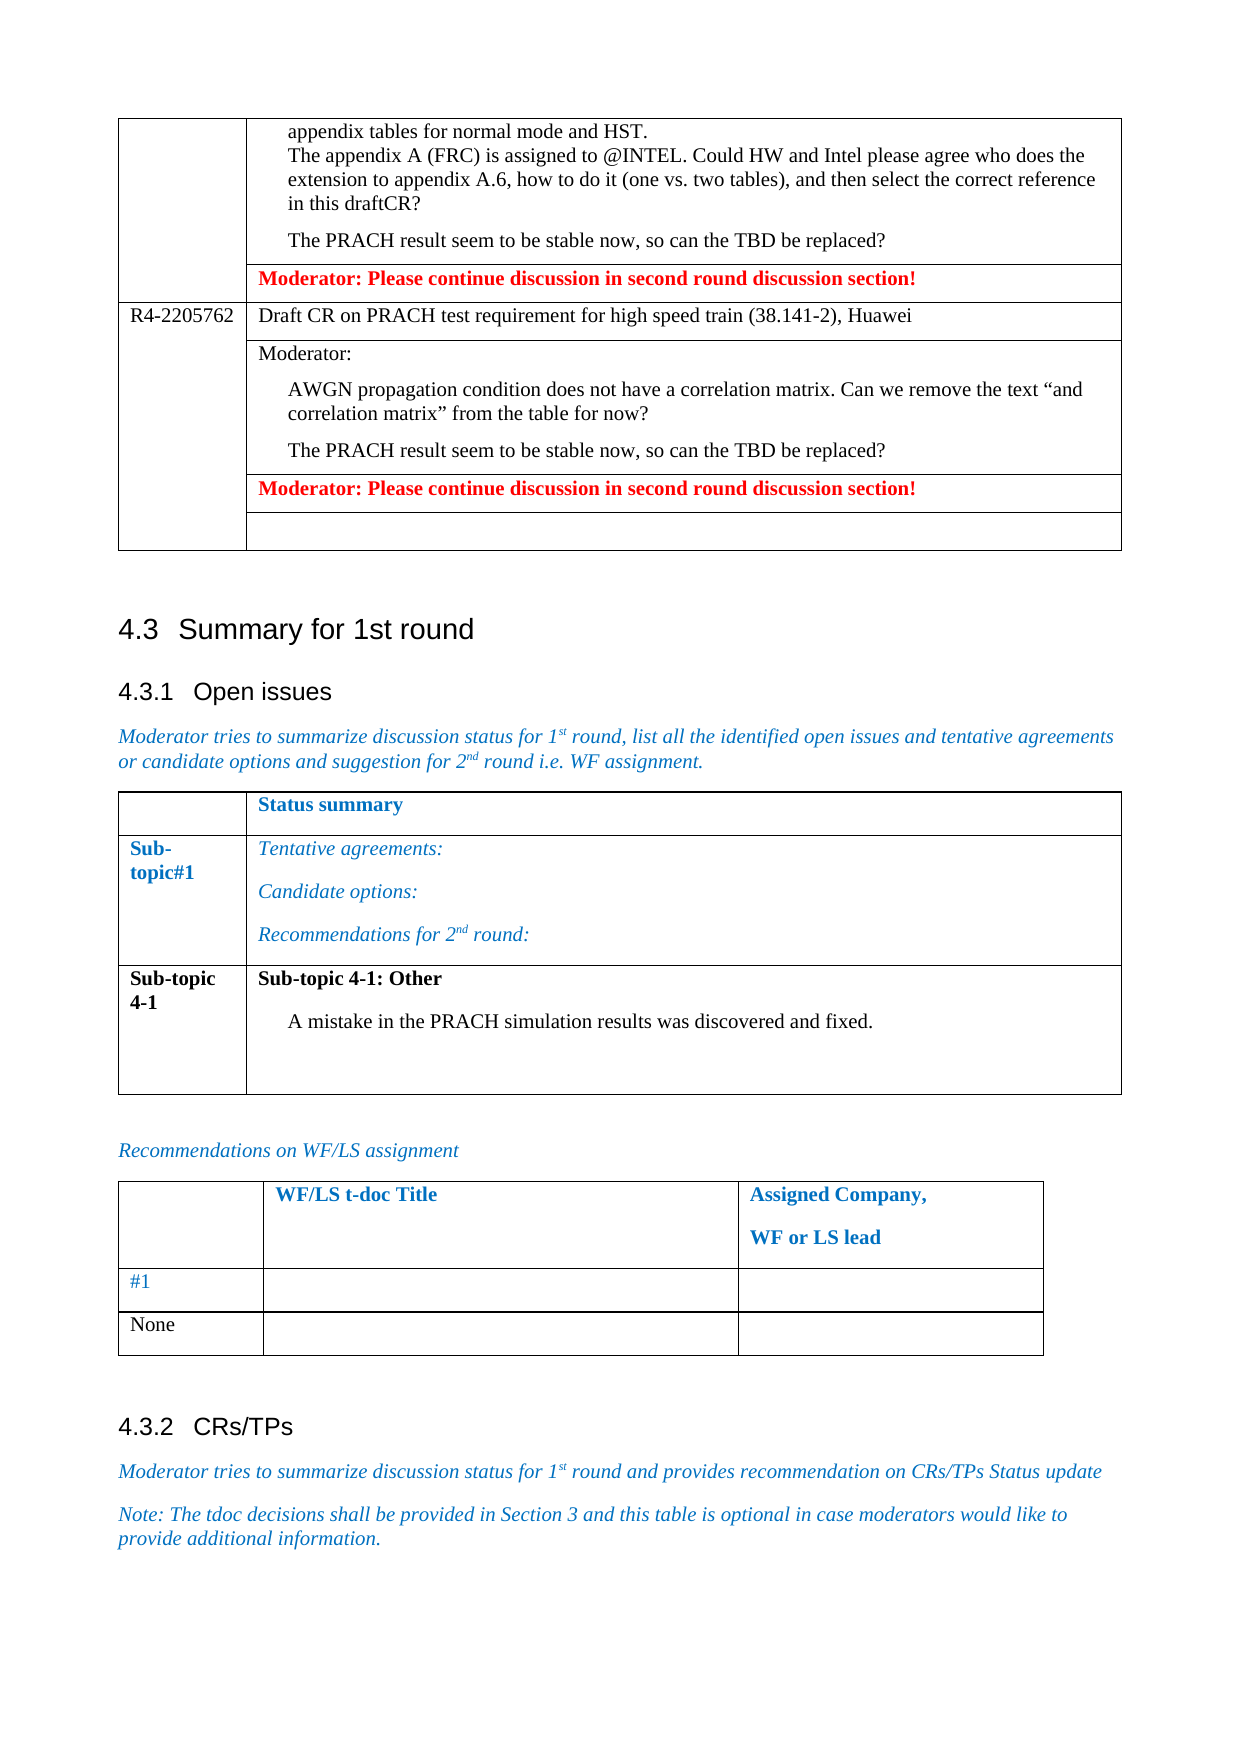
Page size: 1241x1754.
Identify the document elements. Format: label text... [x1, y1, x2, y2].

text Moderator tries to summarize discussion status for 1st round, list all the identified open issues and tentative agreements or candidate options and suggestion for 2nd round i.e. WF assignment. [118, 724, 1122, 773]
table_cell Sub-topic 4-1: Other A mistake in the PRACH simulation results was discovered and fixed. [247, 966, 1121, 1094]
table_cell Moderator: Please continue discussion in second round discussion section! [247, 265, 1121, 302]
table_cell Tentative agreements: Candidate options: Recommendations for 2nd round: [247, 836, 1121, 965]
table_header [119, 1182, 263, 1267]
table_cell [247, 513, 1121, 549]
table_header Status summary [247, 793, 1121, 835]
text Recommendations on WF/LS assignment [118, 1138, 1122, 1162]
table_cell [264, 1313, 738, 1355]
table_cell None [119, 1313, 263, 1355]
table_cell [264, 1269, 738, 1311]
subtitle CRs/TPs [118, 1412, 1122, 1440]
table_cell R4-2205762 [119, 303, 246, 549]
subtitle Summary for 1st round [118, 612, 1122, 646]
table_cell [247, 119, 1121, 264]
table_cell Moderator: AWGN propagation condition does not have a correlation matrix. Can we remove the text “and correlation matrix” from the table for now? The PRACH result seem to be stable now, so can the TBD be replaced? [247, 341, 1121, 474]
table_cell [739, 1313, 1043, 1355]
table_cell [739, 1269, 1043, 1311]
table_header Assigned Company, WF or LS lead [739, 1182, 1043, 1267]
table_cell Moderator: Please continue discussion in second round discussion section! [247, 475, 1121, 512]
table_header WF/LS t-doc Title [264, 1182, 738, 1267]
text Note: The tdoc decisions shall be provided in Section 3 and this table is optional in case moderators would like to provide additional information. [118, 1502, 1122, 1550]
table_header [119, 793, 246, 835]
text Moderator tries to summarize discussion status for 1st round and provides recommendation on CRs/TPs Status update [118, 1459, 1122, 1483]
table_cell Sub-topic#1 [119, 836, 246, 965]
table_cell Draft CR on PRACH test requirement for high speed train (38.141-2), Huawei [247, 303, 1121, 339]
subtitle Open issues [118, 677, 1122, 706]
table_cell #1 [119, 1269, 263, 1311]
table_cell Sub-topic 4-1 [119, 966, 246, 1094]
